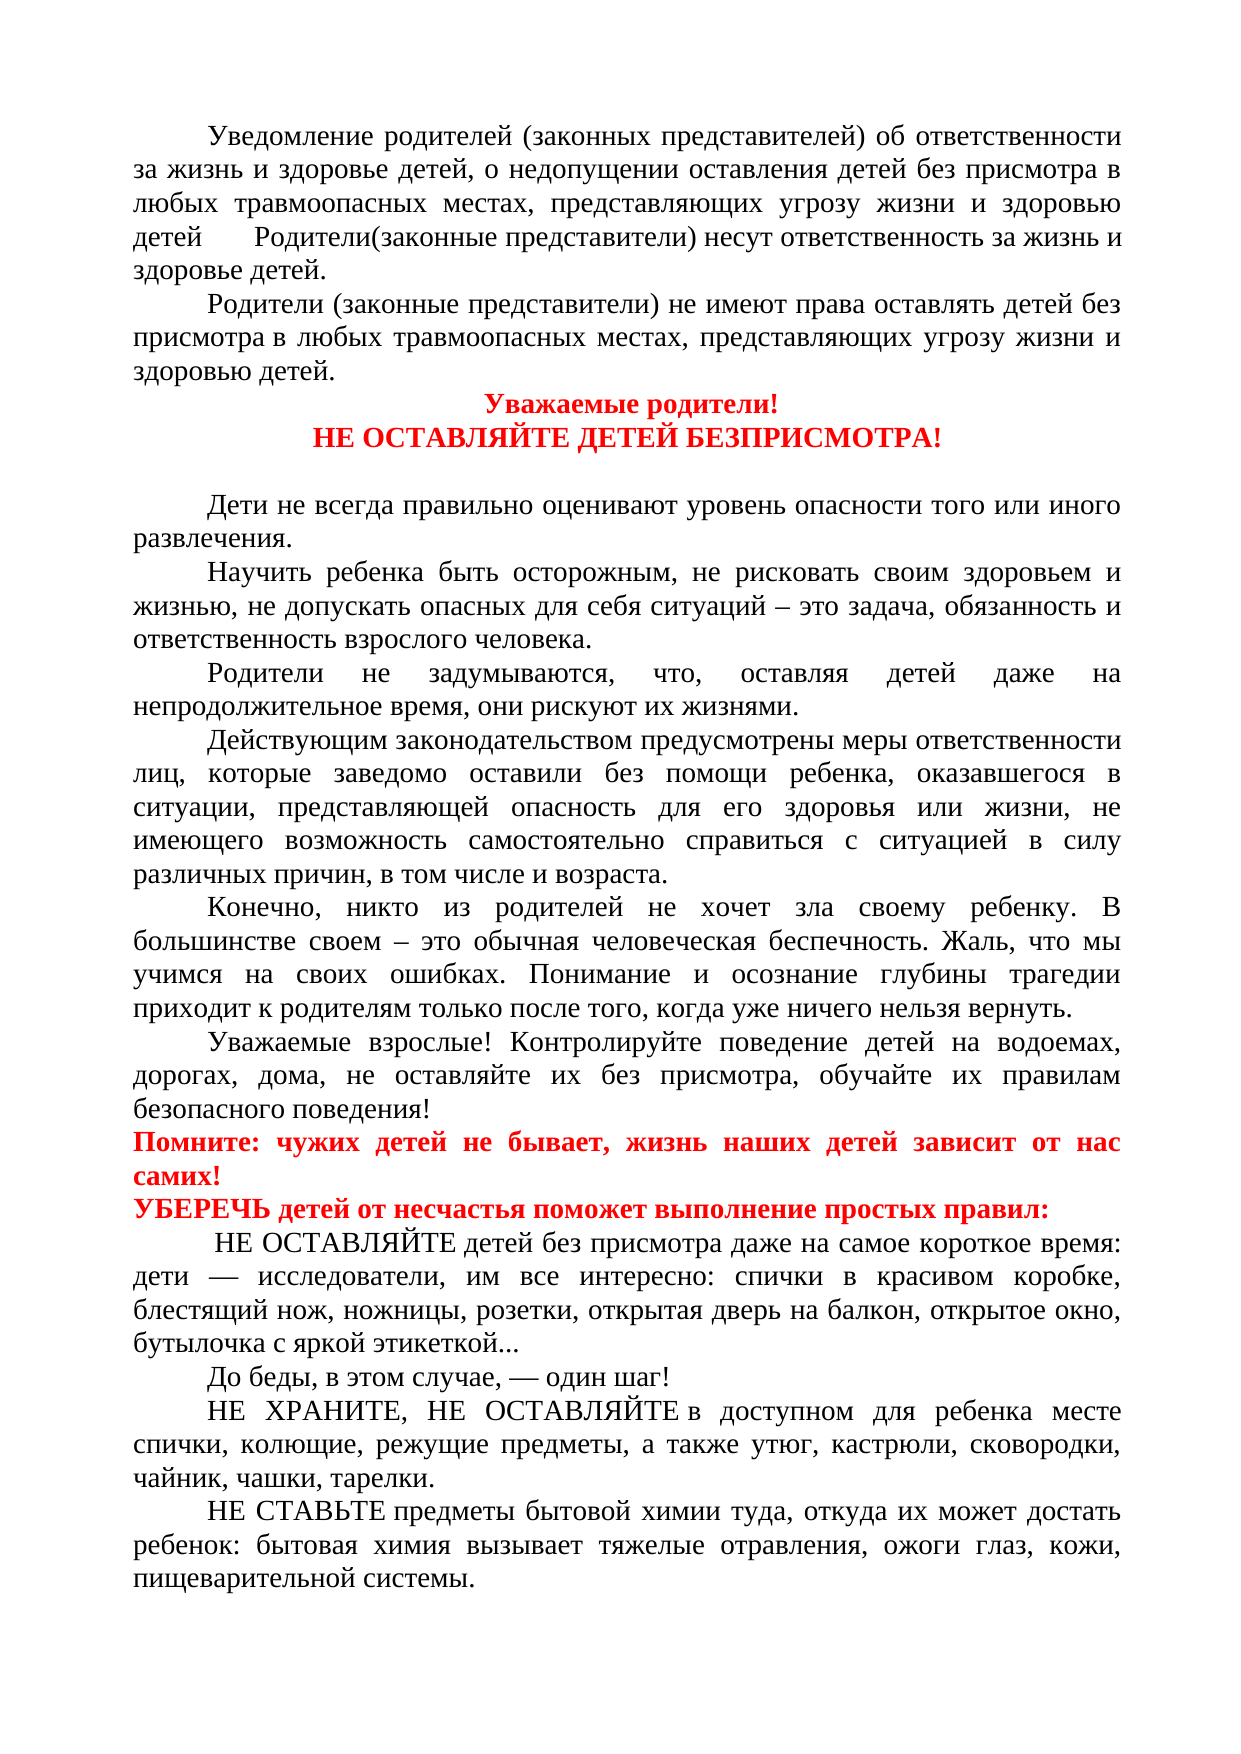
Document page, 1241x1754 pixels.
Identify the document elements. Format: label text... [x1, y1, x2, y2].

text Действующим законодательством предусмотрены меры ответственности лиц, которые заведомо оставили без помощи ребенка, оказавшегося в ситуации, представляющей опасность для его здоровья или жизни, не имеющего возможность самостоятельно справиться с ситуацией в силу различных причин, в том числе и возраста. [133, 722, 1122, 889]
text До беды, в этом случае, — один шаг! [133, 1359, 1122, 1393]
text Дети не всегда правильно оценивают уровень опасности того или иного развлечения. [133, 487, 1122, 554]
text НЕ ХРАНИТЕ, НЕ ОСТАВЛЯЙТЕ в доступном для ребенка месте спички, колющие, режущие предметы, а также утюг, кастрюли, сковородки, чайник, чашки, тарелки. [133, 1393, 1122, 1493]
text Родители не задумываются, что, оставляя детей даже на непродолжительное время, они рискуют их жизнями. [133, 655, 1122, 722]
text НЕ СТАВЬТЕ предметы бытовой химии туда, откуда их может достать ребенок: бытовая химия вызывает тяжелые отравления, ожоги глаз, кожи, пищеварительной системы. [133, 1493, 1122, 1594]
text НЕ ОСТАВЛЯЙТЕ детей без присмотра даже на самое короткое время: дети — исследователи, им все интересно: спички в красивом коробке, блестящий нож, ножницы, розетки, открытая дверь на балкон, открытое окно, бутылочка с яркой этикеткой... [133, 1225, 1122, 1359]
text Научить ребенка быть осторожным, не рисковать своим здоровьем и жизнью, не допускать опасных для себя ситуаций – это задача, обязанность и ответственность взрослого человека. [133, 554, 1122, 655]
text Уведомление родителей (законных представителей) об ответственности за жизнь и здоровье детей, о недопущении оставления детей без присмотра в любых травмоопасных местах, представляющих угрозу жизни и здоровью детей Родители(законные представители) несут ответственность за жизнь и здоровье детей. [133, 118, 1122, 286]
text Уважаемые взрослые! Контролируйте поведение детей на водоемах, дорогах, дома, не оставляйте их без присмотра, обучайте их правилам безопасного поведения! [133, 1024, 1122, 1124]
text Родители (законные представители) не имеют права оставлять детей без присмотра в любых травмоопасных местах, представляющих угрозу жизни и здоровью детей. [133, 286, 1122, 386]
text Уважаемые родители! [133, 386, 1122, 420]
text Конечно, никто из родителей не хочет зла своему ребенку. В большинстве своем – это обычная человеческая беспечность. Жаль, что мы учимся на своих ошибках. Понимание и осознание глубины трагедии приходит к родителям только после того, когда уже ничего нельзя вернуть. [133, 889, 1122, 1024]
text УБЕРЕЧЬ детей от несчастья поможет выполнение простых правил: [133, 1191, 1122, 1225]
text Помните: чужих детей не бывает, жизнь наших детей зависит от нас самих! [133, 1124, 1122, 1191]
text НЕ ОСТАВЛЯЙТЕ ДЕТЕЙ БЕЗПРИСМОТРА! [133, 420, 1122, 453]
